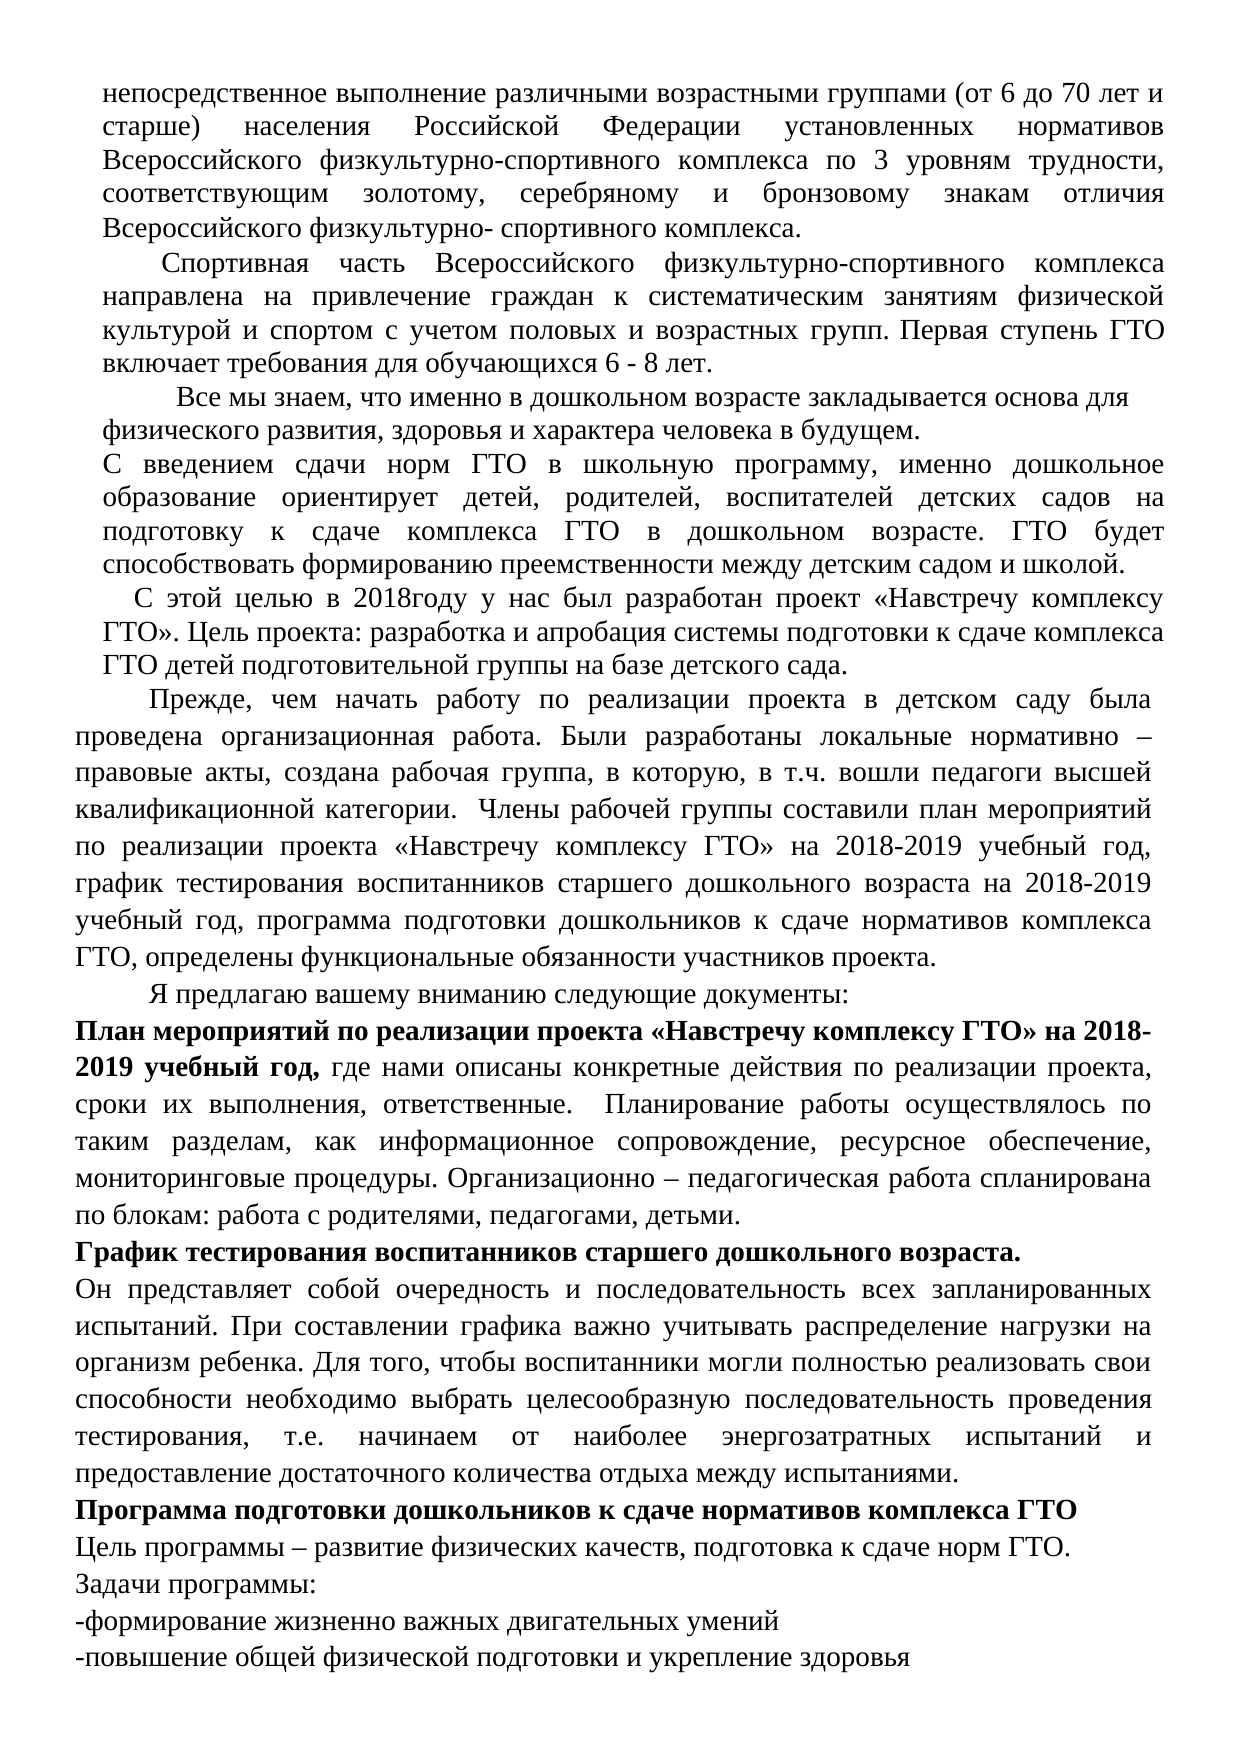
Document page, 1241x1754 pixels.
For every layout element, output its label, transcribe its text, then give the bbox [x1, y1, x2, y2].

text План мероприятий по реализации проекта «Навстречу комплексу ГТО» на 2018-2019 учебный год, где нами описаны конкретные действия по реализации проекта, сроки их выполнения, ответственные. Планирование работы осуществлялось по таким разделам, как информационное сопровождение, ресурсное обеспечение, мониторинговые процедуры. Организационно – педагогическая работа спланирована по блокам: работа с родителями, педагогами, детьми. [75, 1013, 1153, 1231]
text -формирование жизненно важных двигательных умений [75, 1603, 1153, 1636]
text С этой целью в 2018году у нас был разработан проект «Навстречу комплексу ГТО». Цель проекта: разработка и апробация системы подготовки к сдаче комплекса ГТО детей подготовительной группы на базе детского сада. [102, 580, 1165, 681]
text Программа подготовки дошкольников к сдаче нормативов комплекса ГТО [75, 1492, 1153, 1526]
text Цель программы – развитие физических качеств, подготовка к сдаче норм ГТО. [75, 1529, 1153, 1562]
text Спортивная часть Всероссийского физкультурно-спортивного комплекса направлена на привлечение граждан к систематическим занятиям физической культурой и спортом с учетом половых и возрастных групп. Первая ступень ГТО включает требования для обучающихся 6 - 8 лет. [102, 245, 1165, 379]
text Задачи программы: [75, 1566, 1153, 1599]
text Я предлагаю вашему вниманию следующие документы: [75, 976, 1153, 1009]
text С введением сдачи норм ГТО в школьную программу, именно дошкольное образование ориентирует детей, родителей, воспитателей детских садов на подготовку к сдаче комплекса ГТО в дошкольном возрасте. ГТО будет способствовать формированию преемственности между детским садом и школой. [102, 446, 1165, 580]
text Прежде, чем начать работу по реализации проекта в детском саду была проведена организационная работа. Были разработаны локальные нормативно – правовые акты, создана рабочая группа, в которую, в т.ч. вошли педагоги высшей квалификационной категории. Члены рабочей группы составили план мероприятий по реализации проекта «Навстречу комплексу ГТО» на 2018-2019 учебный год, график тестирования воспитанников старшего дошкольного возраста на 2018-2019 учебный год, программа подготовки дошкольников к сдаче нормативов комплекса ГТО, определены функциональные обязанности участников проекта. [75, 681, 1153, 972]
text Он представляет собой очередность и последовательность всех запланированных испытаний. При составлении графика важно учитывать распределение нагрузки на организм ребенка. Для того, чтобы воспитанники могли полностью реализовать свои способности необходимо выбрать целесообразную последовательность проведения тестирования, т.е. начинаем от наиболее энергозатратных испытаний и предоставление достаточного количества отдыха между испытаниями. [75, 1271, 1153, 1489]
text -повышение общей физической подготовки и укрепление здоровья [75, 1639, 1153, 1673]
text График тестирования воспитанников старшего дошкольного возраста. [75, 1234, 1153, 1267]
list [102, 75, 1165, 245]
text Все мы знаем, что именно в дошкольном возрасте закладывается основа для физического развития, здоровья и характера человека в будущем. [102, 379, 1165, 446]
